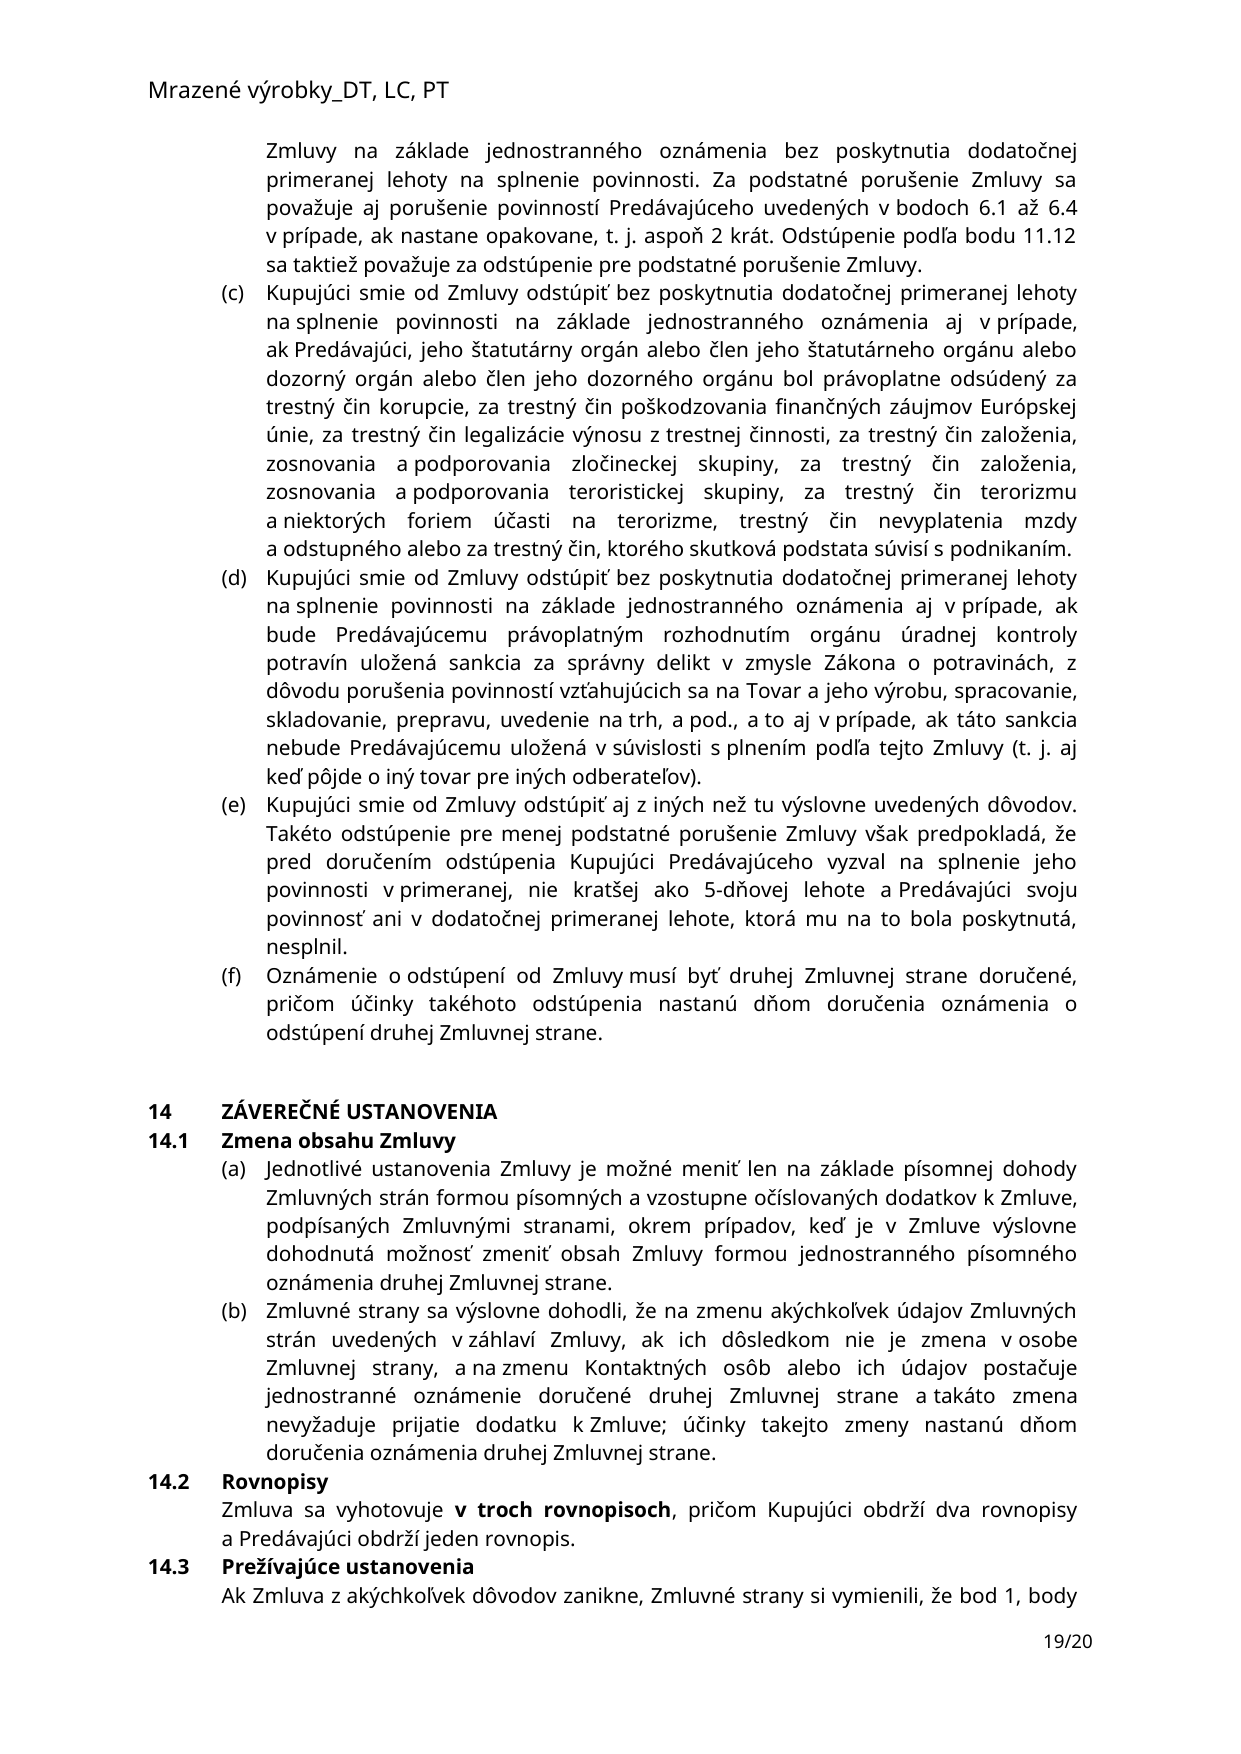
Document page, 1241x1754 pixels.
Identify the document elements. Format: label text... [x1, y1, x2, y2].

list Oznámenie o odstúpení od Zmluvy musí byť druhej Zmluvnej strane doručené, pričom účinky takéhoto odstúpenia nastanú dňom doručenia oznámenia o odstúpení druhej Zmluvnej strane. [221, 961, 1078, 1046]
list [221, 1581, 1078, 1609]
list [221, 136, 1078, 278]
list Kupujúci smie od Zmluvy odstúpiť bez poskytnutia dodatočnej primeranej lehoty na splnenie povinnosti na základe jednostranného oznámenia aj v prípade, ak Predávajúci, jeho štatutárny orgán alebo člen jeho štatutárneho orgánu alebo dozorný orgán alebo člen jeho dozorného orgánu bol právoplatne odsúdený za trestný čin korupcie, za trestný čin poškodzovania finančných záujmov Európskej únie, za trestný čin legalizácie výnosu z trestnej činnosti, za trestný čin založenia, zosnovania a podporovania zločineckej skupiny, za trestný čin založenia, zosnovania a podporovania teroristickej skupiny, za trestný čin terorizmu a niektorých foriem účasti na terorizme, trestný čin nevyplatenia mzdy a odstupného alebo za trestný čin, ktorého skutková podstata súvisí s podnikaním. [221, 278, 1078, 563]
text (b) Zmluvné strany sa výslovne dohodli, že na zmenu akýchkoľvek údajov Zmluvných strán uvedených v záhlaví Zmluvy, ak ich dôsledkom nie je zmena v osobe Zmluvnej strany, a na zmenu Kontaktných osôb alebo ich údajov postačuje jednostranné oznámenie doručené druhej Zmluvnej strane a takáto zmena nevyžaduje prijatie dodatku k Zmluve; účinky takejto zmeny nastanú dňom doručenia oznámenia druhej Zmluvnej strane. [221, 1296, 1078, 1467]
text 14 Záverečné ustanovEnia [148, 1097, 1078, 1126]
list Kupujúci smie od Zmluvy odstúpiť bez poskytnutia dodatočnej primeranej lehoty na splnenie povinnosti na základe jednostranného oznámenia aj v prípade, ak bude Predávajúcemu právoplatným rozhodnutím orgánu úradnej kontroly potravín uložená sankcia za správny delikt v zmysle Zákona o potravinách, z dôvodu porušenia povinností vzťahujúcich sa na Tovar a jeho výrobu, spracovanie, skladovanie, prepravu, uvedenie na trh, a pod., a to aj v prípade, ak táto sankcia nebude Predávajúcemu uložená v súvislosti s plnením podľa tejto Zmluvy (t. j. aj keď pôjde o iný tovar pre iných odberateľov). [221, 563, 1078, 790]
list Kupujúci smie od Zmluvy odstúpiť aj z iných než tu výslovne uvedených dôvodov. Takéto odstúpenie pre menej podstatné porušenie Zmluvy však predpokladá, že pred doručením odstúpenia Kupujúci Predávajúceho vyzval na splnenie jeho povinnosti v primeranej, nie kratšej ako 5-dňovej lehote a Predávajúci svoju povinnosť ani v dodatočnej primeranej lehote, ktorá mu na to bola poskytnutá, nesplnil. [221, 790, 1078, 961]
text 14.2 Rovnopisy [148, 1467, 1078, 1495]
list Zmluva sa vyhotovuje v troch rovnopisoch, pričom Kupujúci obdrží dva rovnopisy a Predávajúci obdrží jeden rovnopis. [221, 1495, 1078, 1552]
text 14.3 Prežívajúce ustanovenia [148, 1552, 1078, 1581]
text (a) Jednotlivé ustanovenia Zmluvy je možné meniť len na základe písomnej dohody Zmluvných strán formou písomných a vzostupne očíslovaných dodatkov k Zmluve, podpísaných Zmluvnými stranami, okrem prípadov, keď je v Zmluve výslovne dohodnutá možnosť zmeniť obsah Zmluvy formou jednostranného písomného oznámenia druhej Zmluvnej strane. [221, 1154, 1078, 1296]
text 14.1 Zmena obsahu Zmluvy [148, 1126, 1078, 1154]
